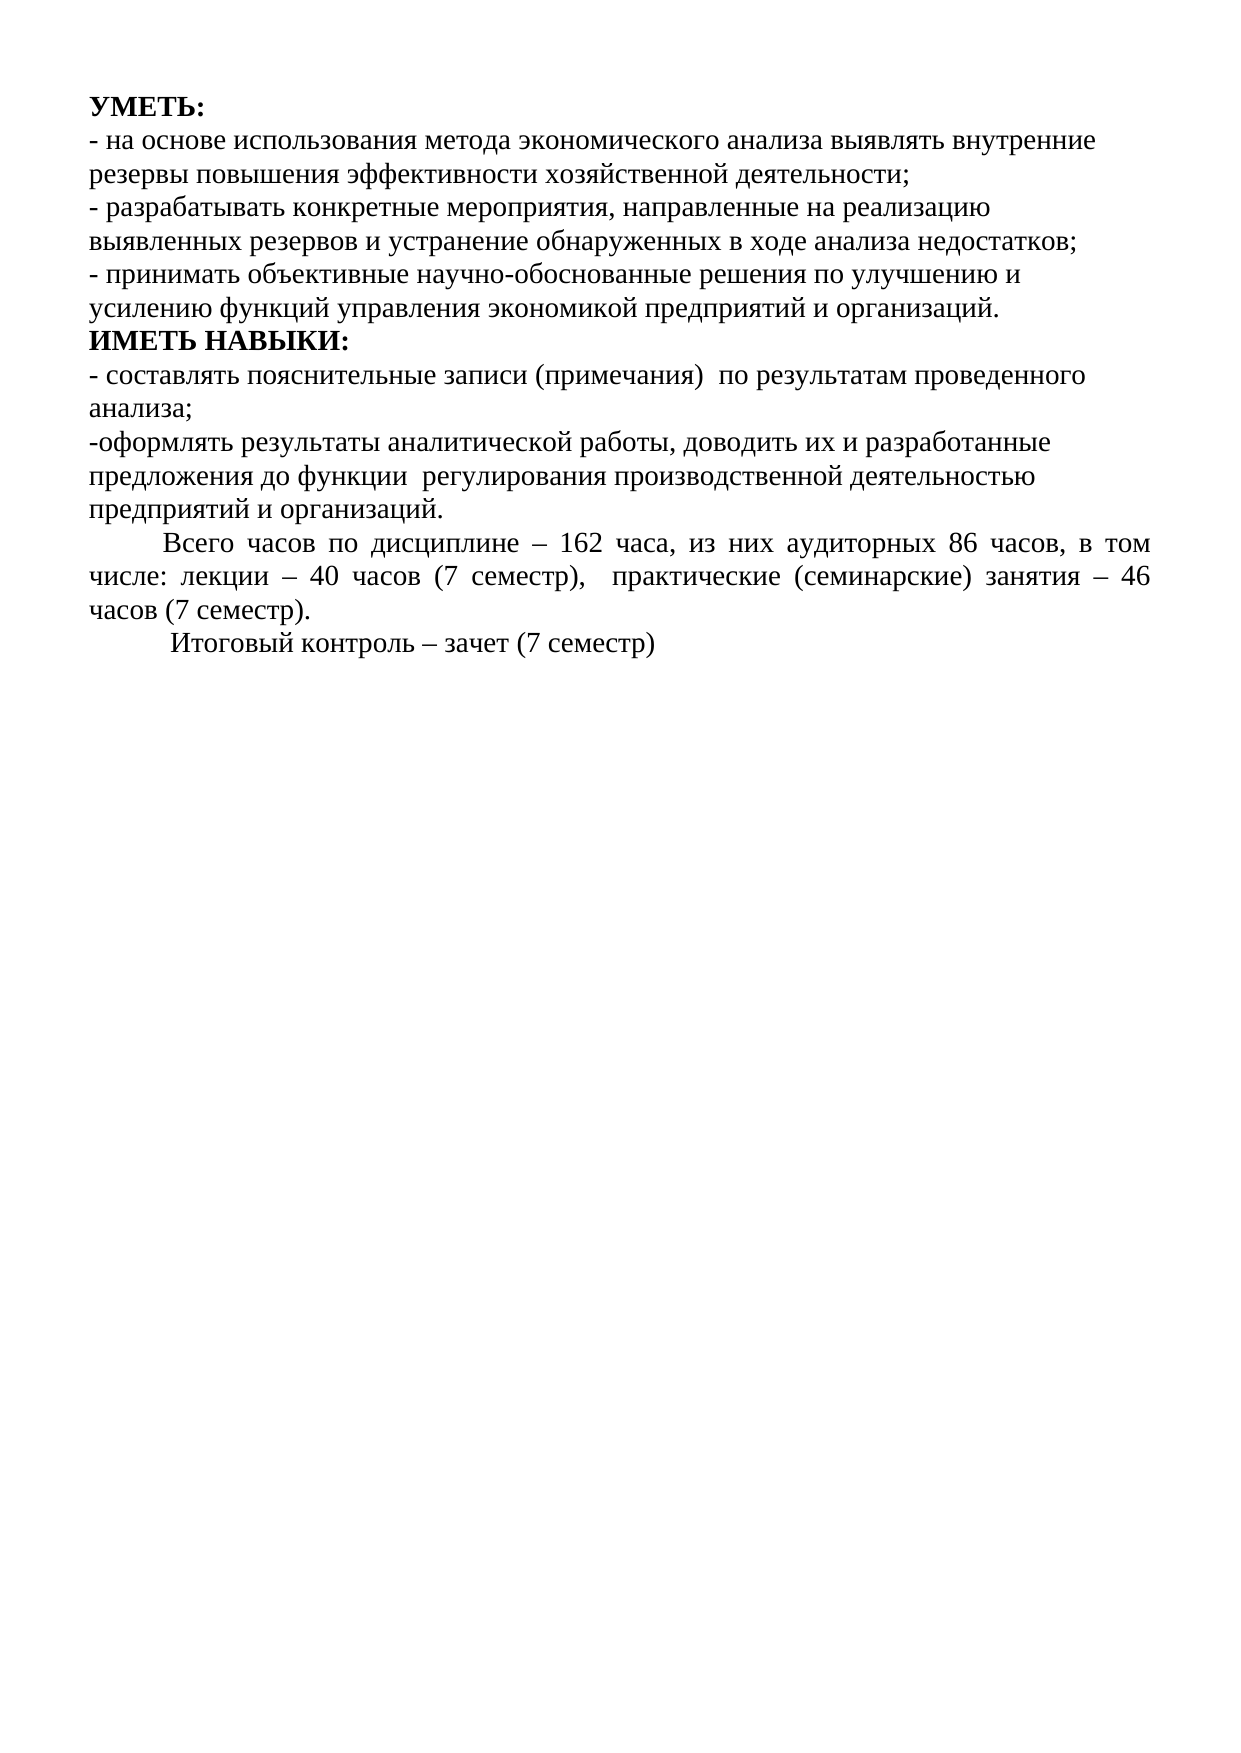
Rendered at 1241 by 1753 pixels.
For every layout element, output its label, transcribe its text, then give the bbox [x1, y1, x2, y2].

text - разрабатывать конкретные мероприятия, направленные на реализацию выявленных резервов и устранение обнаруженных в ходе анализа недостатков; [89, 189, 1152, 256]
text Всего часов по дисциплине – 162 часа, из них аудиторных 86 часов, в том числе: лекции – 40 часов (7 семестр), практические (семинарские) занятия – 46 часов (7 семестр). [89, 525, 1152, 625]
text -оформлять результаты аналитической работы, доводить их и разработанные предложения до функции регулирования производственной деятельностью предприятий и организаций. [89, 424, 1152, 525]
text ИМЕТЬ НАВЫКИ: [89, 323, 1152, 357]
text Итоговый контроль – зачет (7 семестр) [89, 625, 1152, 659]
text - на основе использования метода экономического анализа выявлять внутренние резервы повышения эффективности хозяйственной деятельности; [89, 122, 1152, 189]
text - принимать объективные научно-обоснованные решения по улучшению и усилению функций управления экономикой предприятий и организаций. [89, 256, 1152, 323]
text - составлять пояснительные записи (примечания) по результатам проведенного анализа; [89, 357, 1152, 424]
text УМЕТЬ: [89, 89, 1152, 122]
